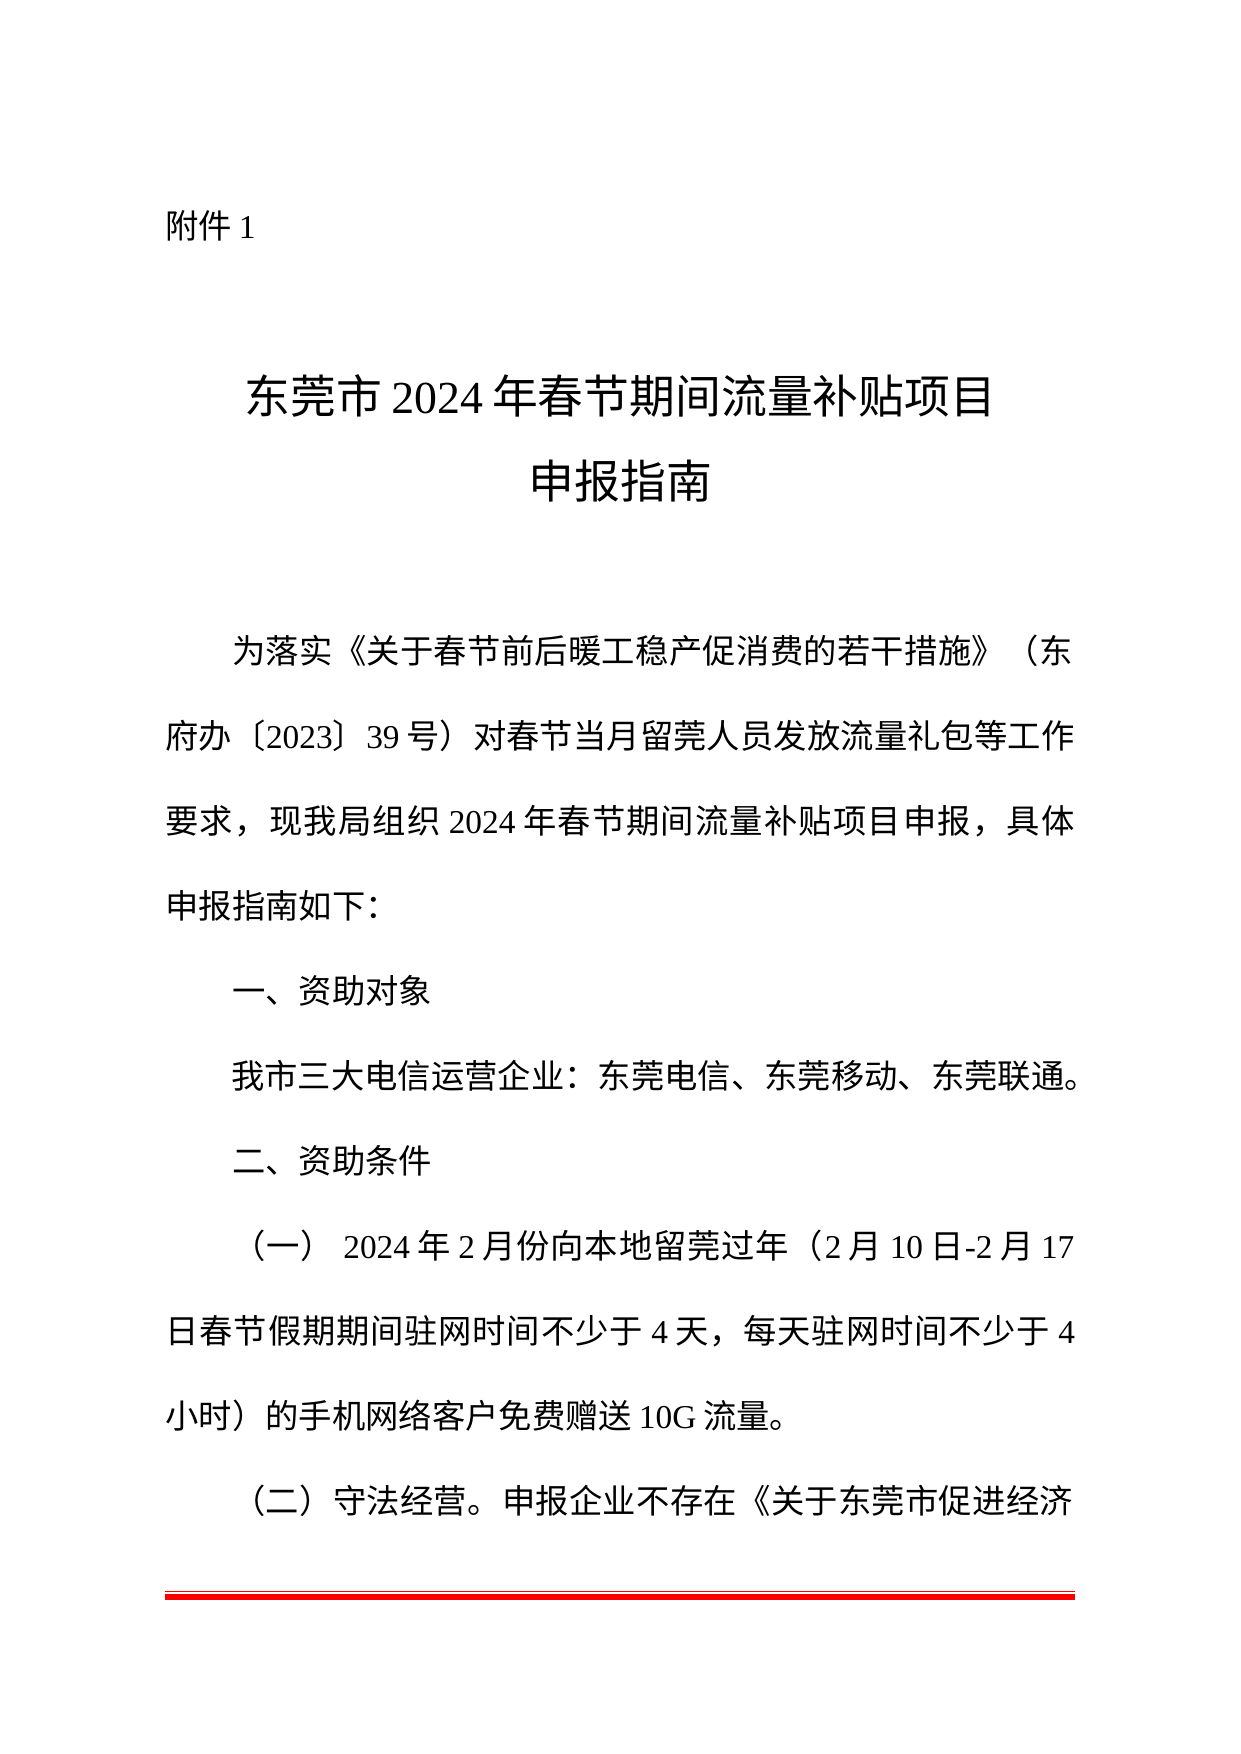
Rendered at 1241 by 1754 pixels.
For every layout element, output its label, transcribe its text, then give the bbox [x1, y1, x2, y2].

text 为落实《关于春节前后暖工稳产促消费的若干措施》（东府办〔2023〕39号）对春节当月留莞人员发放流量礼包等工作要求，现我局组织2024年春节期间流量补贴项目申报，具体申报指南如下： [165, 607, 1075, 947]
text 附件1 [165, 182, 1075, 267]
text 东莞市2024年春节期间流量补贴项目 [165, 352, 1075, 437]
text 我市三大电信运营企业：东莞电信、东莞移动、东莞联通。 [165, 1032, 1075, 1117]
text 二、资助条件 [165, 1117, 1075, 1202]
text （一） 2024年2月份向本地留莞过年（2月10日-2月17日春节假期期间驻网时间不少于4天，每天驻网时间不少于4小时）的手机网络客户免费赠送10G流量。 [165, 1202, 1075, 1457]
text 申报指南 [165, 437, 1075, 522]
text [165, 1457, 1075, 1542]
text 一、资助对象 [165, 947, 1075, 1032]
